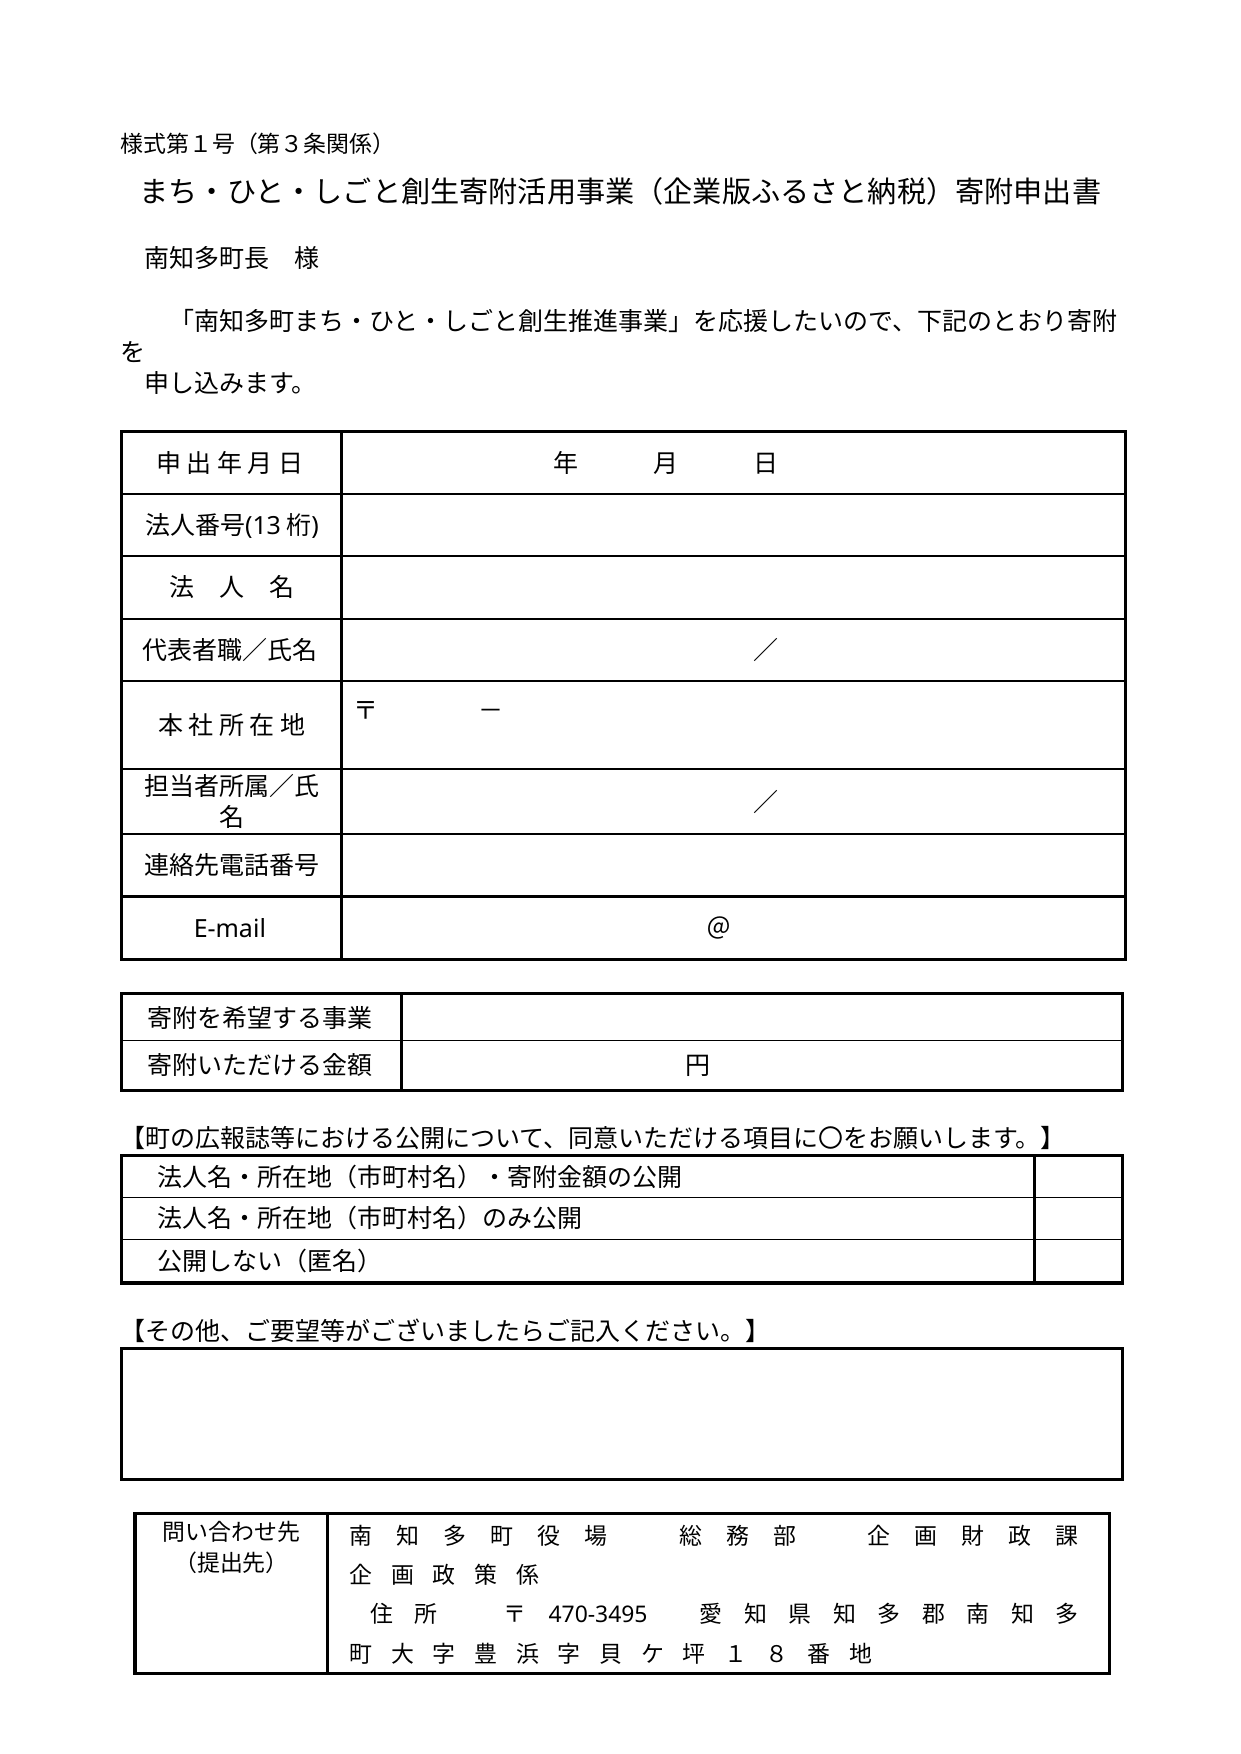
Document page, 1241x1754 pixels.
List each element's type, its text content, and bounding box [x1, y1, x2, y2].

text 【町の広報誌等における公開について、同意いただける項目に〇をお願いします。】 [120, 1123, 1091, 1154]
table_cell [343, 835, 1124, 895]
table_cell 法 人 名 [123, 557, 340, 618]
table_cell [1036, 1240, 1121, 1281]
table_cell [343, 557, 1124, 618]
table_header 寄附を希望する事業 [123, 995, 400, 1040]
text 申し込みます。 [120, 368, 1120, 399]
table_cell ／ [343, 620, 1124, 680]
table_header 問い合わせ先 （提出先） [137, 1515, 326, 1672]
table_cell E-mail [123, 898, 340, 958]
table_cell 円 [403, 1041, 1121, 1088]
table_header 年 月 日 [343, 433, 1124, 493]
table_header [1036, 1157, 1121, 1197]
table_cell 寄附いただける金額 [123, 1041, 400, 1088]
table_header [403, 995, 1121, 1040]
table_header 法人名・所在地（市町村名）・寄附金額の公開 [123, 1157, 1033, 1197]
table_cell [1036, 1198, 1121, 1239]
table_cell 担当者所属／氏名 [123, 770, 340, 833]
text まち・ひと・しごと創生寄附活用事業（企業版ふるさと納税）寄附申出書 [120, 169, 1120, 211]
table_header 申出年月日 [123, 433, 340, 493]
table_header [329, 1515, 1108, 1672]
text 「南知多町まち・ひと・しごと創生推進事業」を応援したいので、下記のとおり寄附を [120, 305, 1120, 368]
text 南知多町長 様 [120, 243, 1024, 274]
text 【その他、ご要望等がございましたらご記入ください。】 [120, 1316, 1091, 1347]
table_cell [343, 495, 1124, 555]
table_cell 代表者職／氏名 [123, 620, 340, 680]
table_cell 法人名・所在地（市町村名）のみ公開 [123, 1198, 1033, 1239]
table_cell 法人番号(13桁) [123, 495, 340, 555]
table_cell 連絡先電話番号 [123, 835, 340, 895]
table_cell 〒 － [343, 682, 1124, 768]
table_header [123, 1350, 1121, 1478]
table_cell ／ [343, 770, 1124, 833]
table_cell 公開しない（匿名） [123, 1240, 1033, 1281]
table_cell 本社所在地 [123, 682, 340, 768]
table_cell ＠ [343, 898, 1124, 958]
text 様式第１号（第３条関係） [120, 125, 1120, 159]
